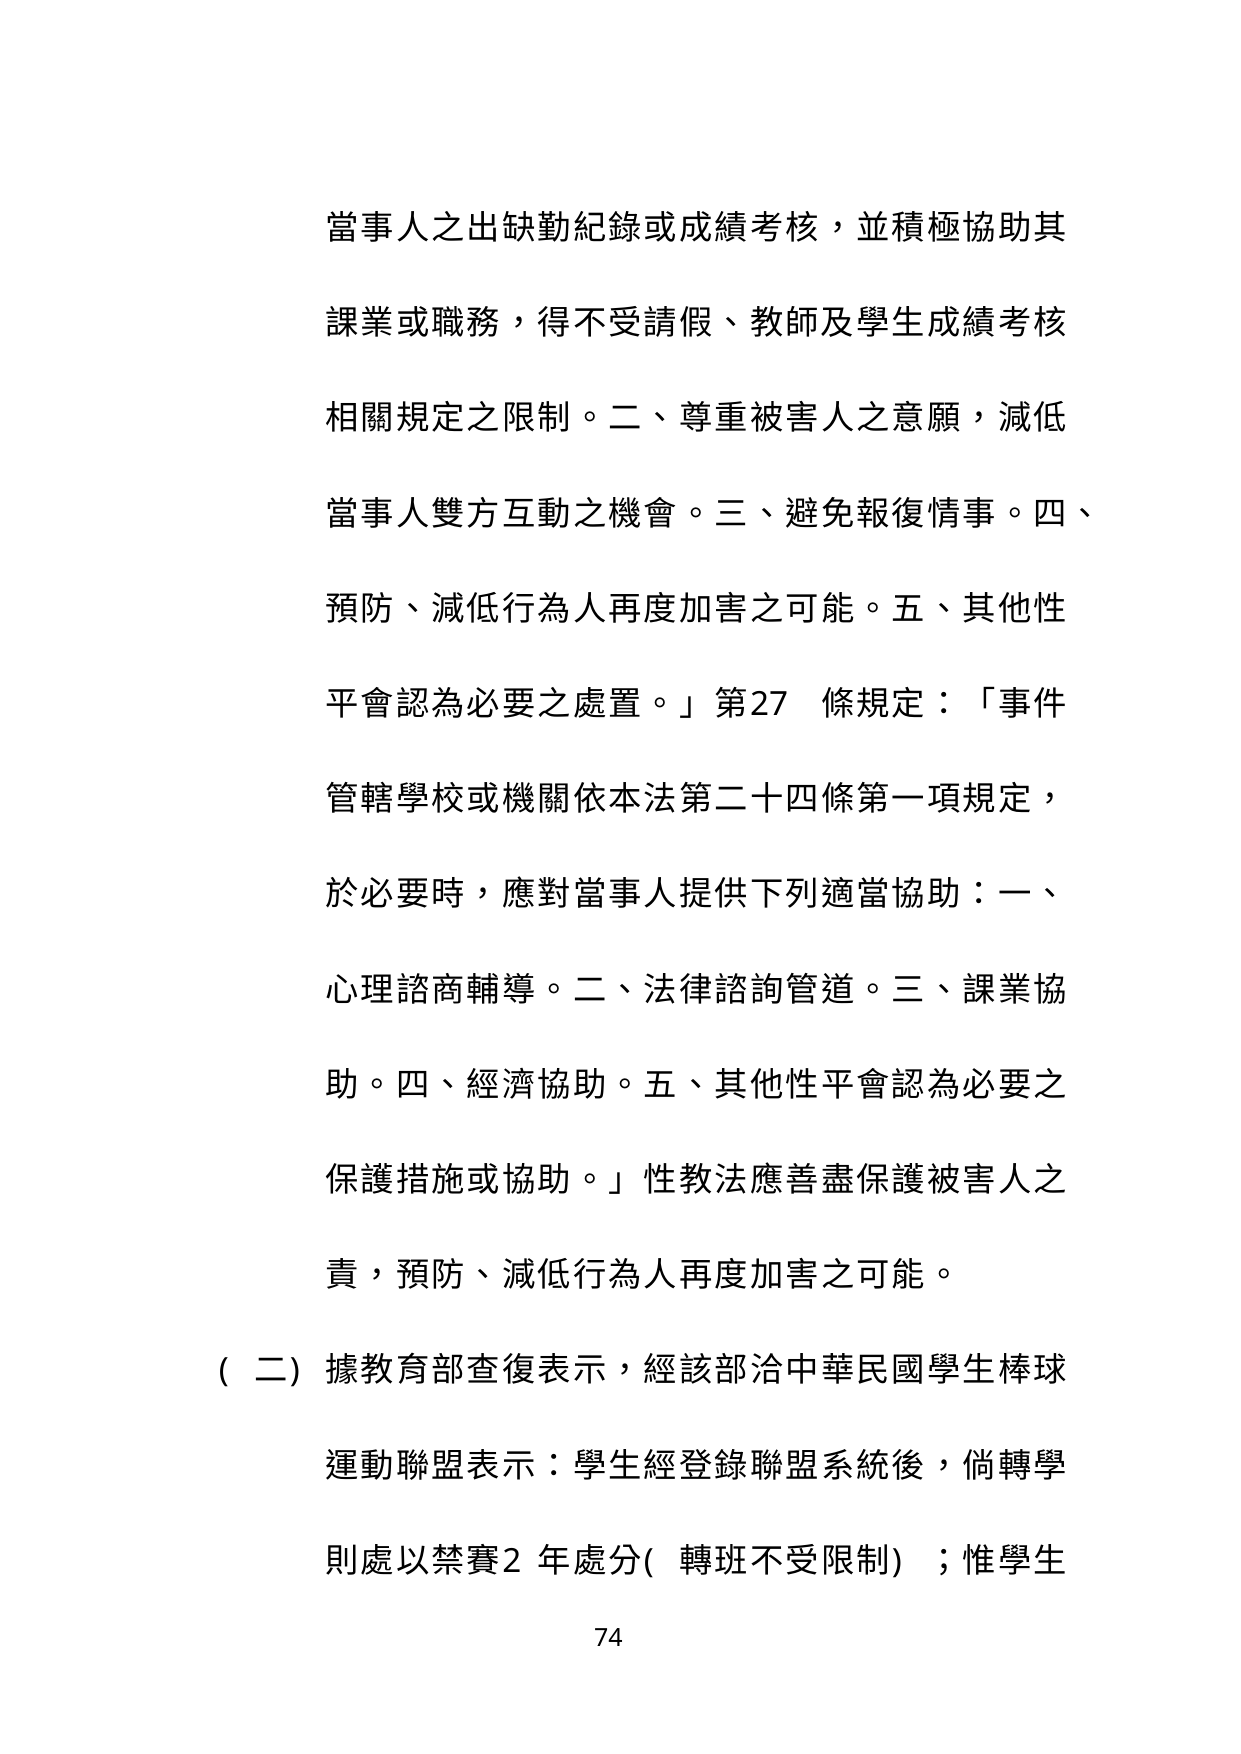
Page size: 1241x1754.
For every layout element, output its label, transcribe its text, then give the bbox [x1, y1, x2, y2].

subtitle 據教育部查復表示，經該部洽中華民國學生棒球運動聯盟表示：學生經登錄聯盟系統後，倘轉學則處以禁賽2年處分(轉班不受限制)；惟學生確有遭遇性別平等或霸凌事件，經法律途徑處理並檢具相關證明文件，學生棒球聯盟可召開紀律委員會，取消學生禁賽處分。 [219, 1320, 1069, 1605]
